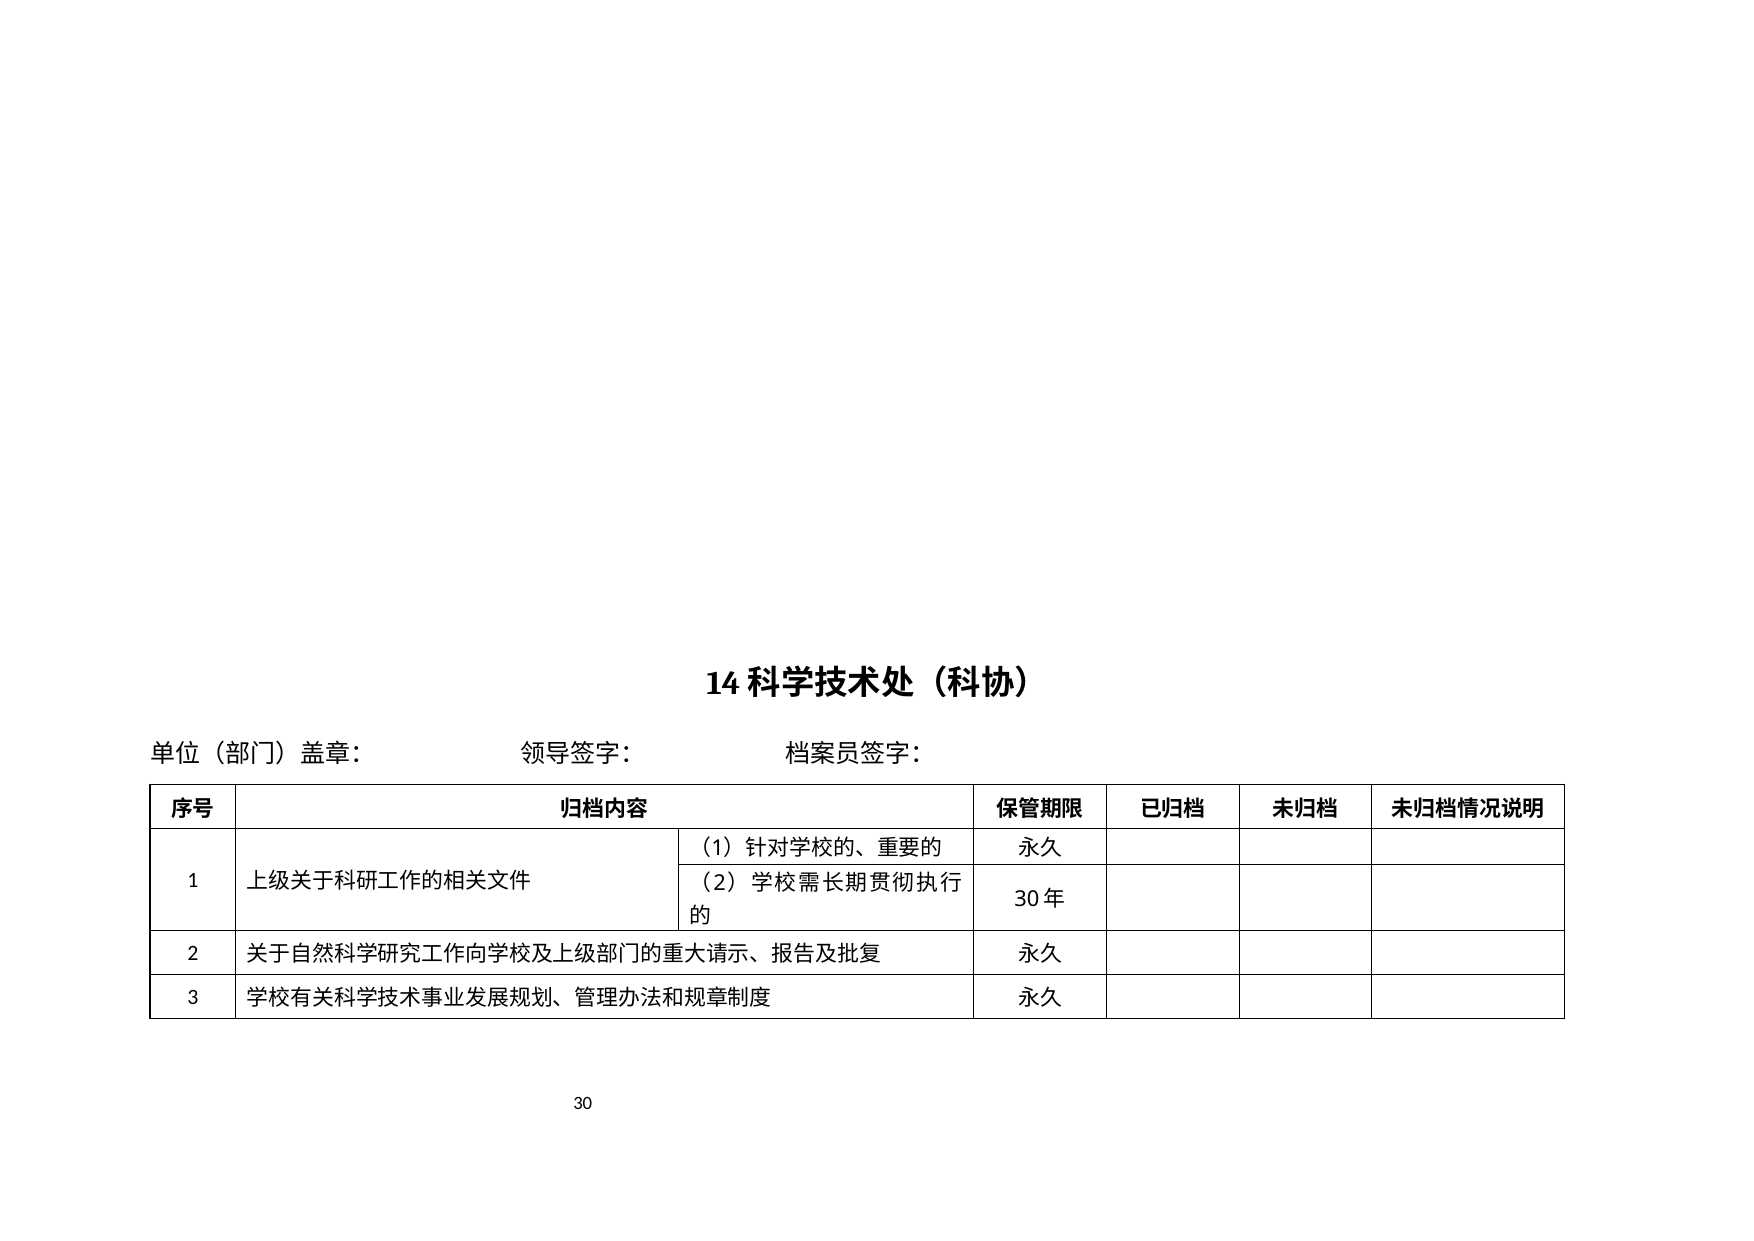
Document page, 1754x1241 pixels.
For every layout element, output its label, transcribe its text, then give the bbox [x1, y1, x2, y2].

table_cell 2 [151, 931, 235, 974]
table_header 序号 [151, 785, 235, 828]
table_cell [1240, 865, 1371, 930]
table_cell 学校有关科学技术事业发展规划、管理办法和规章制度 [236, 975, 973, 1018]
table_header 未归档 [1240, 785, 1371, 828]
table_cell [1107, 865, 1239, 930]
table_cell [1240, 975, 1371, 1018]
table_cell 1 [151, 829, 235, 930]
table_header 已归档 [1107, 785, 1239, 828]
table_cell 永久 [974, 829, 1106, 864]
table_cell [1372, 975, 1564, 1018]
table_cell （2）学校需长期贯彻执行的 [679, 865, 973, 930]
table_header 保管期限 [974, 785, 1106, 828]
table_cell 永久 [974, 975, 1106, 1018]
table_cell [1372, 931, 1564, 974]
table_cell [1240, 931, 1371, 974]
table_cell [1372, 829, 1564, 864]
table_cell [1107, 975, 1239, 1018]
text 14 科学技术处（科协） [150, 648, 1604, 713]
text 单位（部门）盖章： 领导签字： 档案员签字： [150, 719, 1604, 784]
table_cell 永久 [974, 931, 1106, 974]
table_cell [1107, 931, 1239, 974]
table_cell 关于自然科学研究工作向学校及上级部门的重大请示、报告及批复 [236, 931, 973, 974]
table_cell [1240, 829, 1371, 864]
table_header 未归档情况说明 [1372, 785, 1564, 828]
table_header 归档内容 [236, 785, 973, 828]
table_cell [1372, 865, 1564, 930]
table_cell 上级关于科研工作的相关文件 [236, 829, 678, 930]
table_cell [1107, 829, 1239, 864]
table_cell 3 [151, 975, 235, 1018]
table_cell （1）针对学校的、重要的 [679, 829, 973, 864]
table_cell 30年 [974, 865, 1106, 930]
